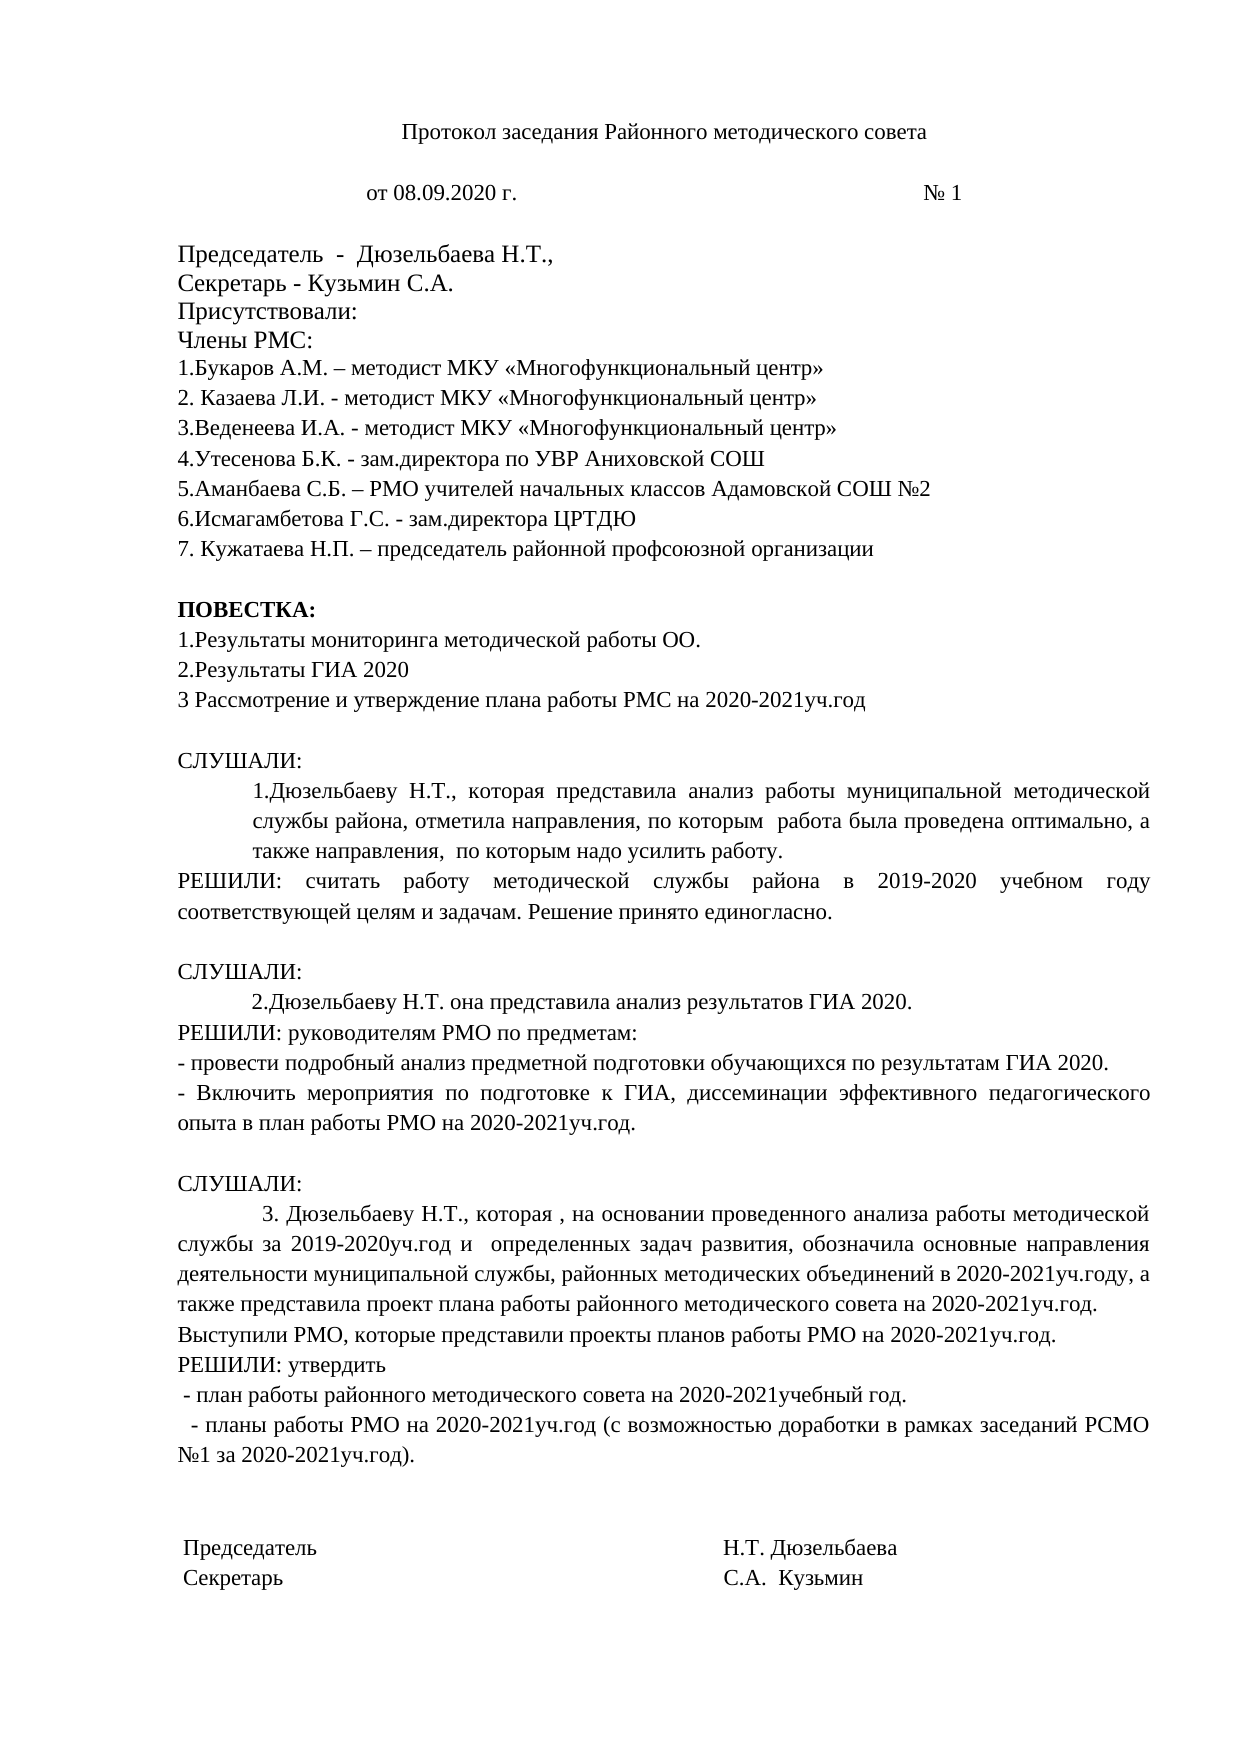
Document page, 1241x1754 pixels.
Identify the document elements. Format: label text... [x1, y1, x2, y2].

text 2.Результаты ГИА 2020 [177, 656, 1152, 682]
list Присутствовали: [177, 296, 1152, 325]
text 3.Веденеева И.А. - методист МКУ «Многофункциональный центр» [177, 414, 1152, 441]
text 4.Утесенова Б.К. - зам.директора по УВР Аниховской СОШ [177, 444, 1152, 471]
text 2.Дюзельбаеву Н.Т. она представила анализ результатов ГИА 2020. [177, 988, 1152, 1015]
text СЛУШАЛИ: [177, 958, 1152, 984]
text 3 Рассмотрение и утверждение плана работы РМС на 2020-2021уч.год [177, 686, 1152, 713]
text СЛУШАЛИ: [177, 1169, 1152, 1196]
text 6.Исмагамбетова Г.С. - зам.директора ЦРТДЮ [177, 505, 1152, 531]
list Секретарь - Кузьмин С.А. [177, 268, 1152, 296]
text Повестка: [177, 596, 1152, 622]
text Секретарь С.А. Кузьмин [177, 1564, 1152, 1591]
text 1.Букаров А.М. – методист МКУ «Многофункциональный центр» [177, 354, 1152, 380]
text 3. Дюзельбаеву Н.Т., которая , на основании проведенного анализа работы методической службы за 2019-2020уч.год и определенных задач развития, обозначила основные направления деятельности муниципальной службы, районных методических объединений в 2020-2021уч.году, а также представила проект плана работы районного методического совета на 2020-2021уч.год. [177, 1200, 1152, 1317]
text - провести подробный анализ предметной подготовки обучающихся по результатам ГИА 2020. [177, 1049, 1152, 1075]
text 7. Кужатаева Н.П. – председатель районной профсоюзной организации [177, 535, 1152, 562]
list Члены РМС: [177, 325, 1152, 354]
text РЕШИЛИ: считать работу методической службы района в 2019-2020 учебном году соответствующей целям и задачам. Решение принято единогласно. [177, 867, 1152, 924]
text 1.Результаты мониторинга методической работы ОО. [177, 626, 1152, 652]
list Председатель - Дюзельбаева Н.Т., [177, 239, 1152, 268]
text СЛУШАЛИ: [177, 747, 1152, 773]
text 5.Аманбаева С.Б. – РМО учителей начальных классов Адамовской СОШ №2 [177, 475, 1152, 501]
text 1.Дюзельбаеву Н.Т., которая представила анализ работы муниципальной методической службы района, отметила направления, по которым работа была проведена оптимально, а также направления, по которым надо усилить работу. [252, 777, 1152, 864]
text Председатель Н.Т. Дюзельбаева [177, 1534, 1152, 1560]
text - Включить мероприятия по подготовке к ГИА, диссеминации эффективного педагогического опыта в план работы РМО на 2020-2021уч.год. [177, 1079, 1152, 1136]
text - планы работы РМО на 2020-2021уч.год (с возможностью доработки в рамках заседаний РСМО №1 за 2020-2021уч.год). [177, 1411, 1152, 1468]
text РЕШИЛИ: утвердить [177, 1351, 1152, 1377]
text 2. Казаева Л.И. - методист МКУ «Многофункциональный центр» [177, 384, 1152, 411]
text Протокол заседания Районного методического совета [177, 118, 1152, 144]
text РЕШИЛИ: руководителям РМО по предметам: [177, 1018, 1152, 1045]
text от 08.09.2020 г. № 1 [177, 178, 1152, 205]
text - план работы районного методического совета на 2020-2021учебный год. [177, 1381, 1152, 1407]
text Выступили РМО, которые представили проекты планов работы РМО на 2020-2021уч.год. [177, 1321, 1152, 1347]
